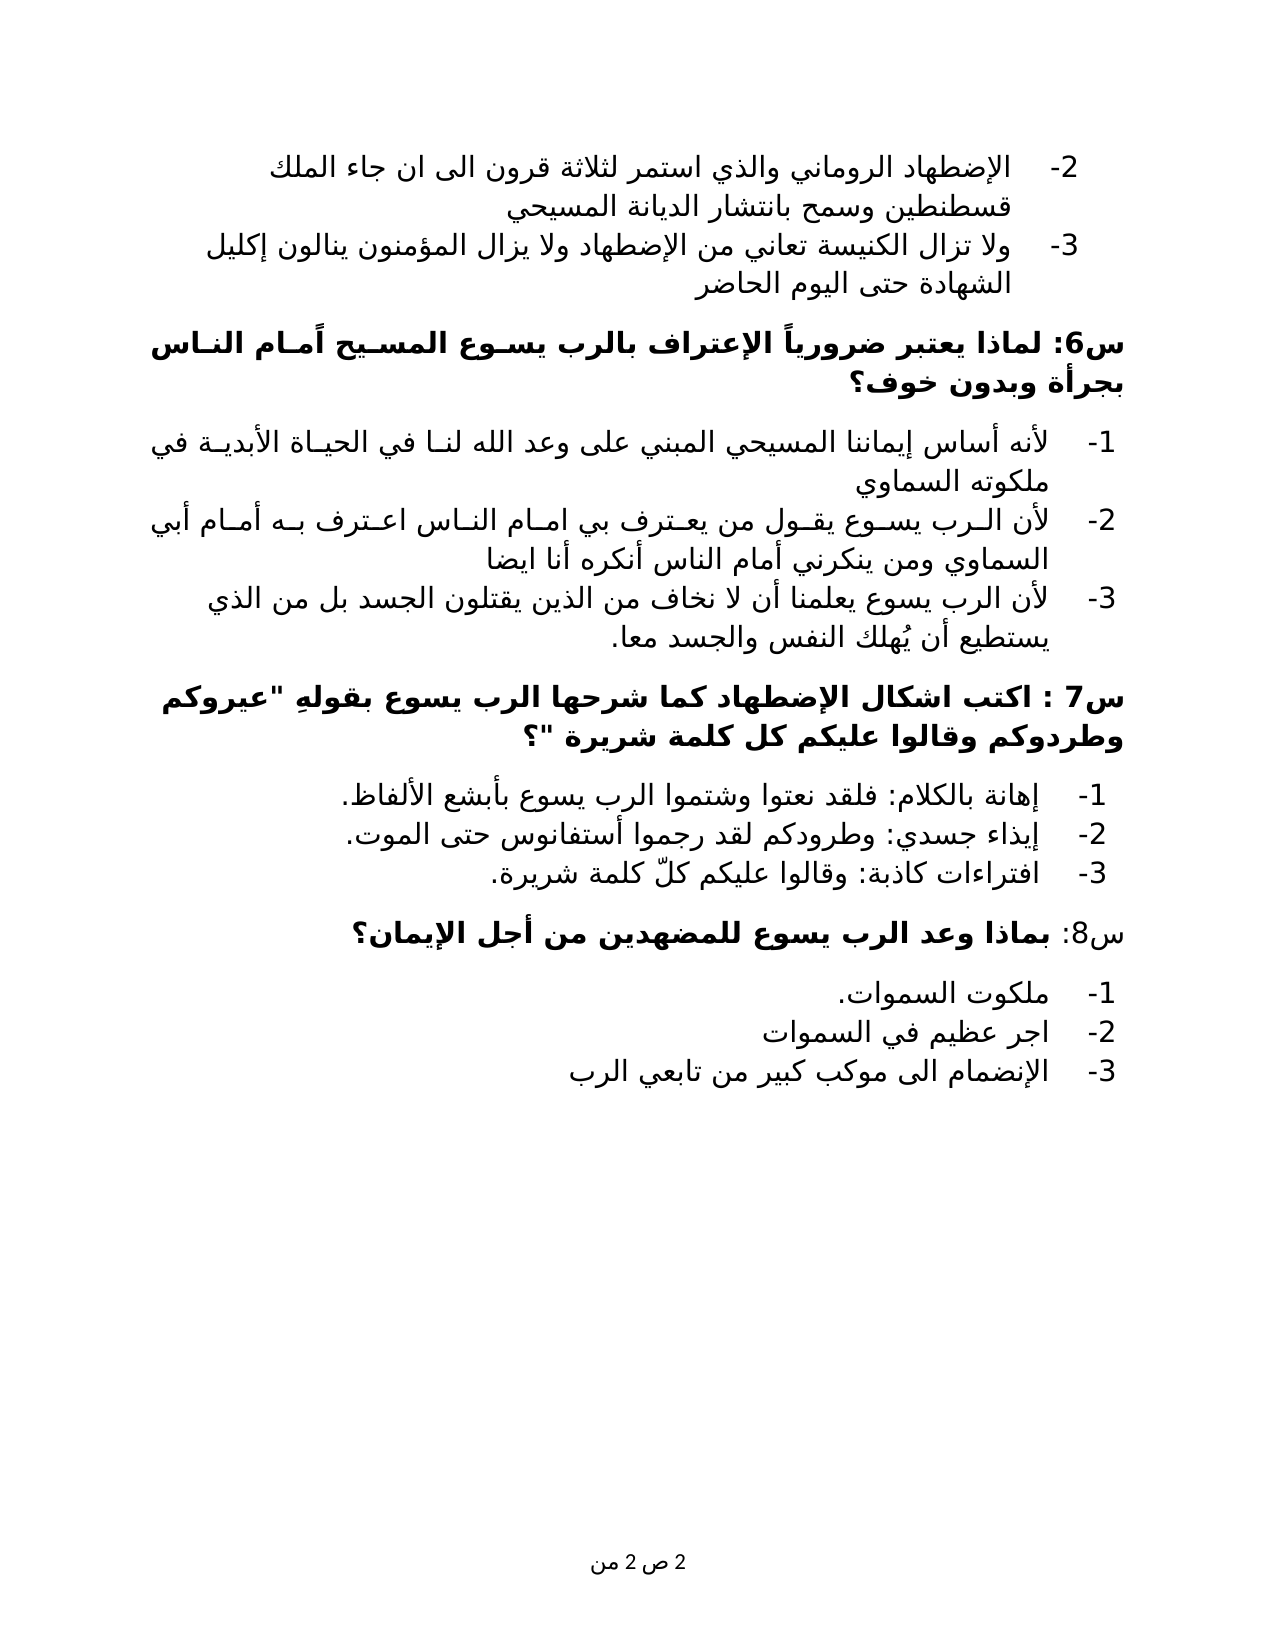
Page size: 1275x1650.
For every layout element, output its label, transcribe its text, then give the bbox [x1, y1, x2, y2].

text س8: بماذا وعد الرب يسوع للمضهدين من أجل الإيمان؟ [150, 916, 1125, 950]
list لأن الرب يسوع يعلمنا أن لا نخاف من الذين يقتلون الجسد بل من الذي يستطيع أن يُهلك النفس والجسد معا. [150, 581, 1087, 654]
list إهانة بالكلام: فلقد نعتوا وشتموا الرب يسوع بأبشع الألفاظ. [150, 779, 1078, 813]
list ولا تزال الكنيسة تعاني من الإضطهاد ولا يزال المؤمنون ينالون إكليل الشهادة حتى اليوم الحاضر [150, 228, 1050, 301]
list افتراءات كاذبة: وقالوا عليكم كلّ كلمة شريرة. [150, 857, 1078, 891]
list ملكوت السموات. [150, 976, 1087, 1010]
list الإنضمام الى موكب كبير من تابعي الرب [150, 1054, 1087, 1088]
list لأنه أساس إيماننا المسيحي المبني على وعد الله لنا في الحياة الأبدية في ملكوته السماوي [150, 425, 1087, 498]
list الإضطهاد الروماني والذي استمر لثلاثة قرون الى ان جاء الملك قسطنطين وسمح بانتشار الديانة المسيحي [150, 150, 1050, 223]
list اجر عظيم في السموات [150, 1015, 1087, 1049]
list إيذاء جسدي: وطرودكم لقد رجموا أستفانوس حتى الموت. [150, 818, 1078, 852]
list لأن الرب يسوع يقول من يعترف بي امام الناس اعترف به أمام أبي السماوي ومن ينكرني أمام الناس أنكره أنا ايضا [150, 503, 1087, 576]
text س7 : اكتب اشكال الإضطهاد كما شرحها الرب يسوع بقولهِ "عيروكم وطردوكم وقالوا عليكم كل كلمة شريرة "؟ [150, 680, 1125, 753]
text س6: لماذا يعتبر ضرورياً الإعتراف بالرب يسوع المسيح اًمام الناس بجرأة وبدون خوف؟ [150, 327, 1125, 399]
